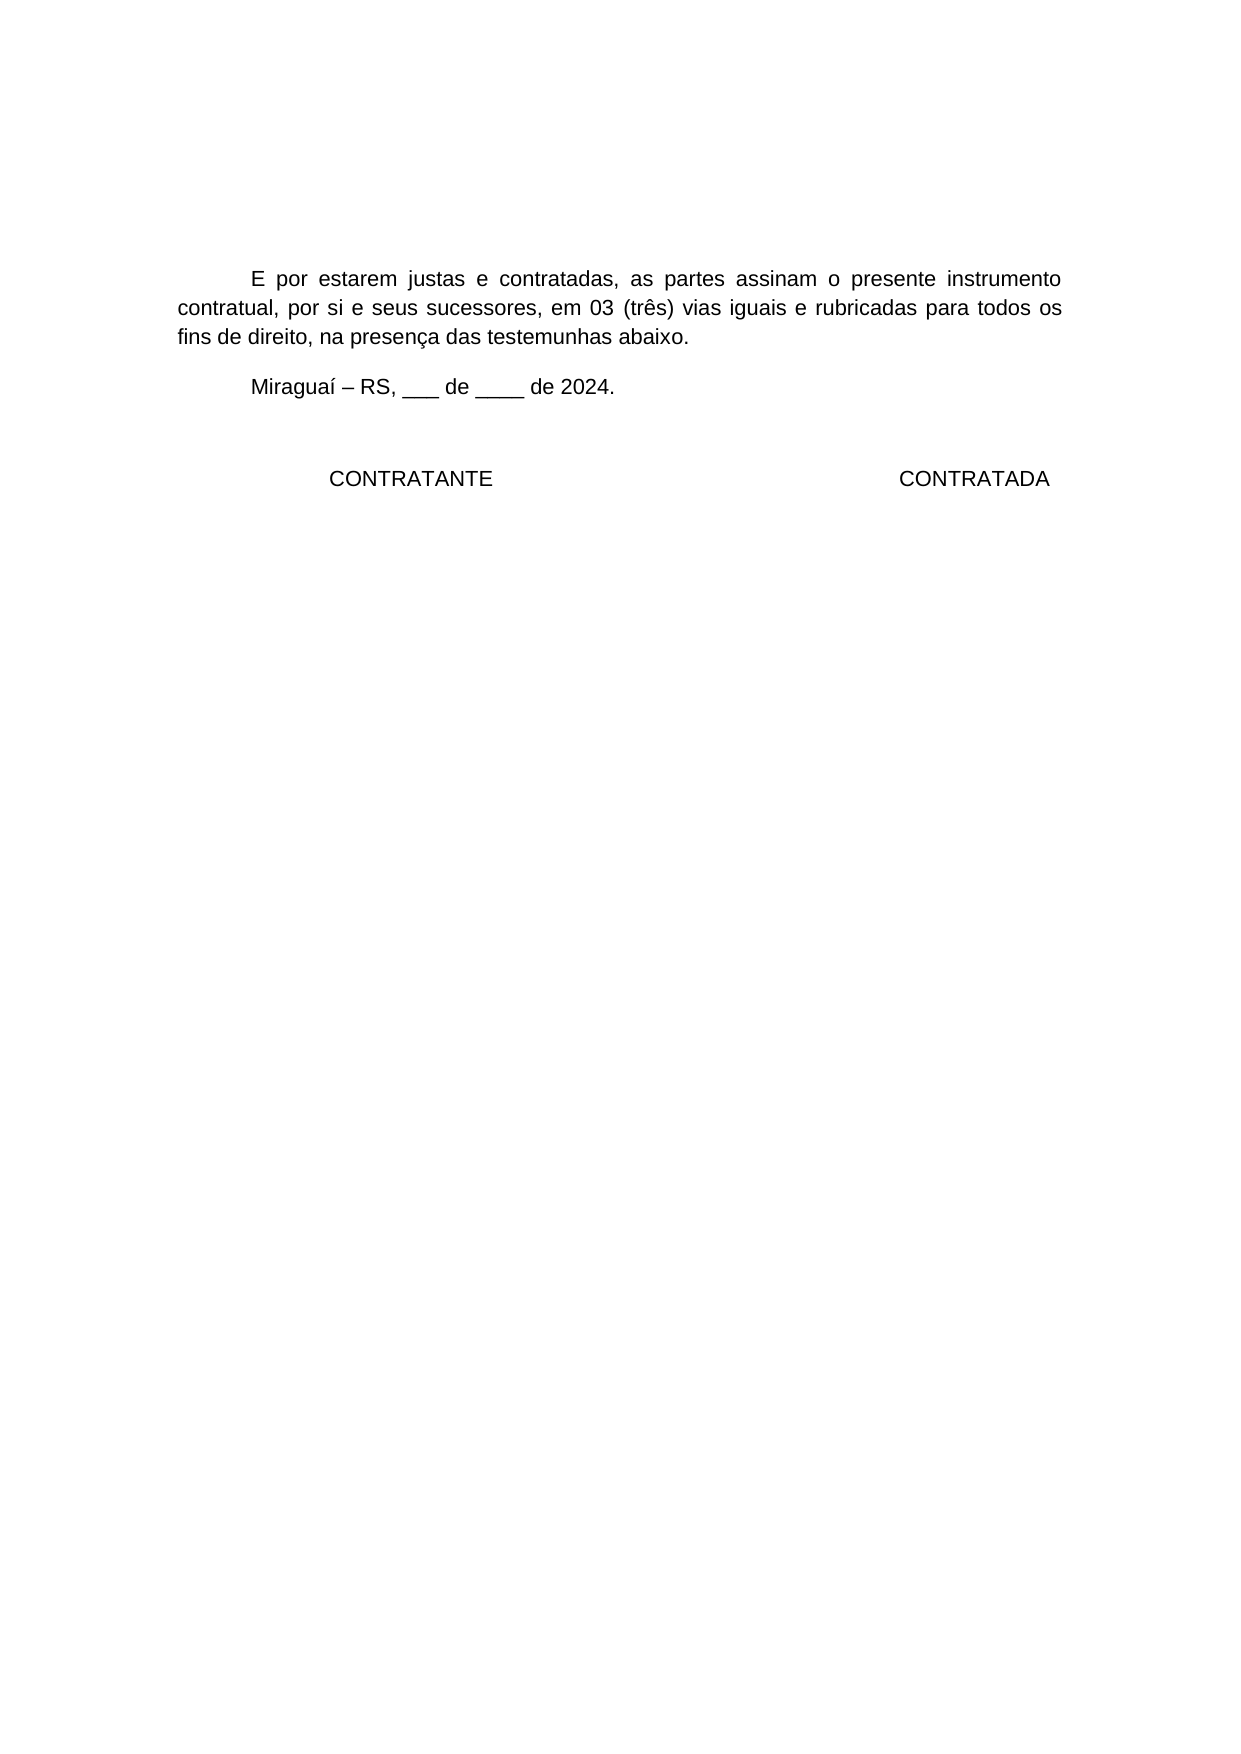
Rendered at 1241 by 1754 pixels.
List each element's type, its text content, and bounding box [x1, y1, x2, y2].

text E por estarem justas e contratadas, as partes assinam o presente instrumento contratual, por si e seus sucessores, em 03 (três) vias iguais e rubricadas para todos os fins de direito, na presença das testemunhas abaixo. [177, 266, 1063, 349]
text CONTRATANTE CONTRATADA [177, 466, 1063, 491]
text Miraguaí – RS, ___ de ____ de 2024. [177, 373, 1063, 399]
